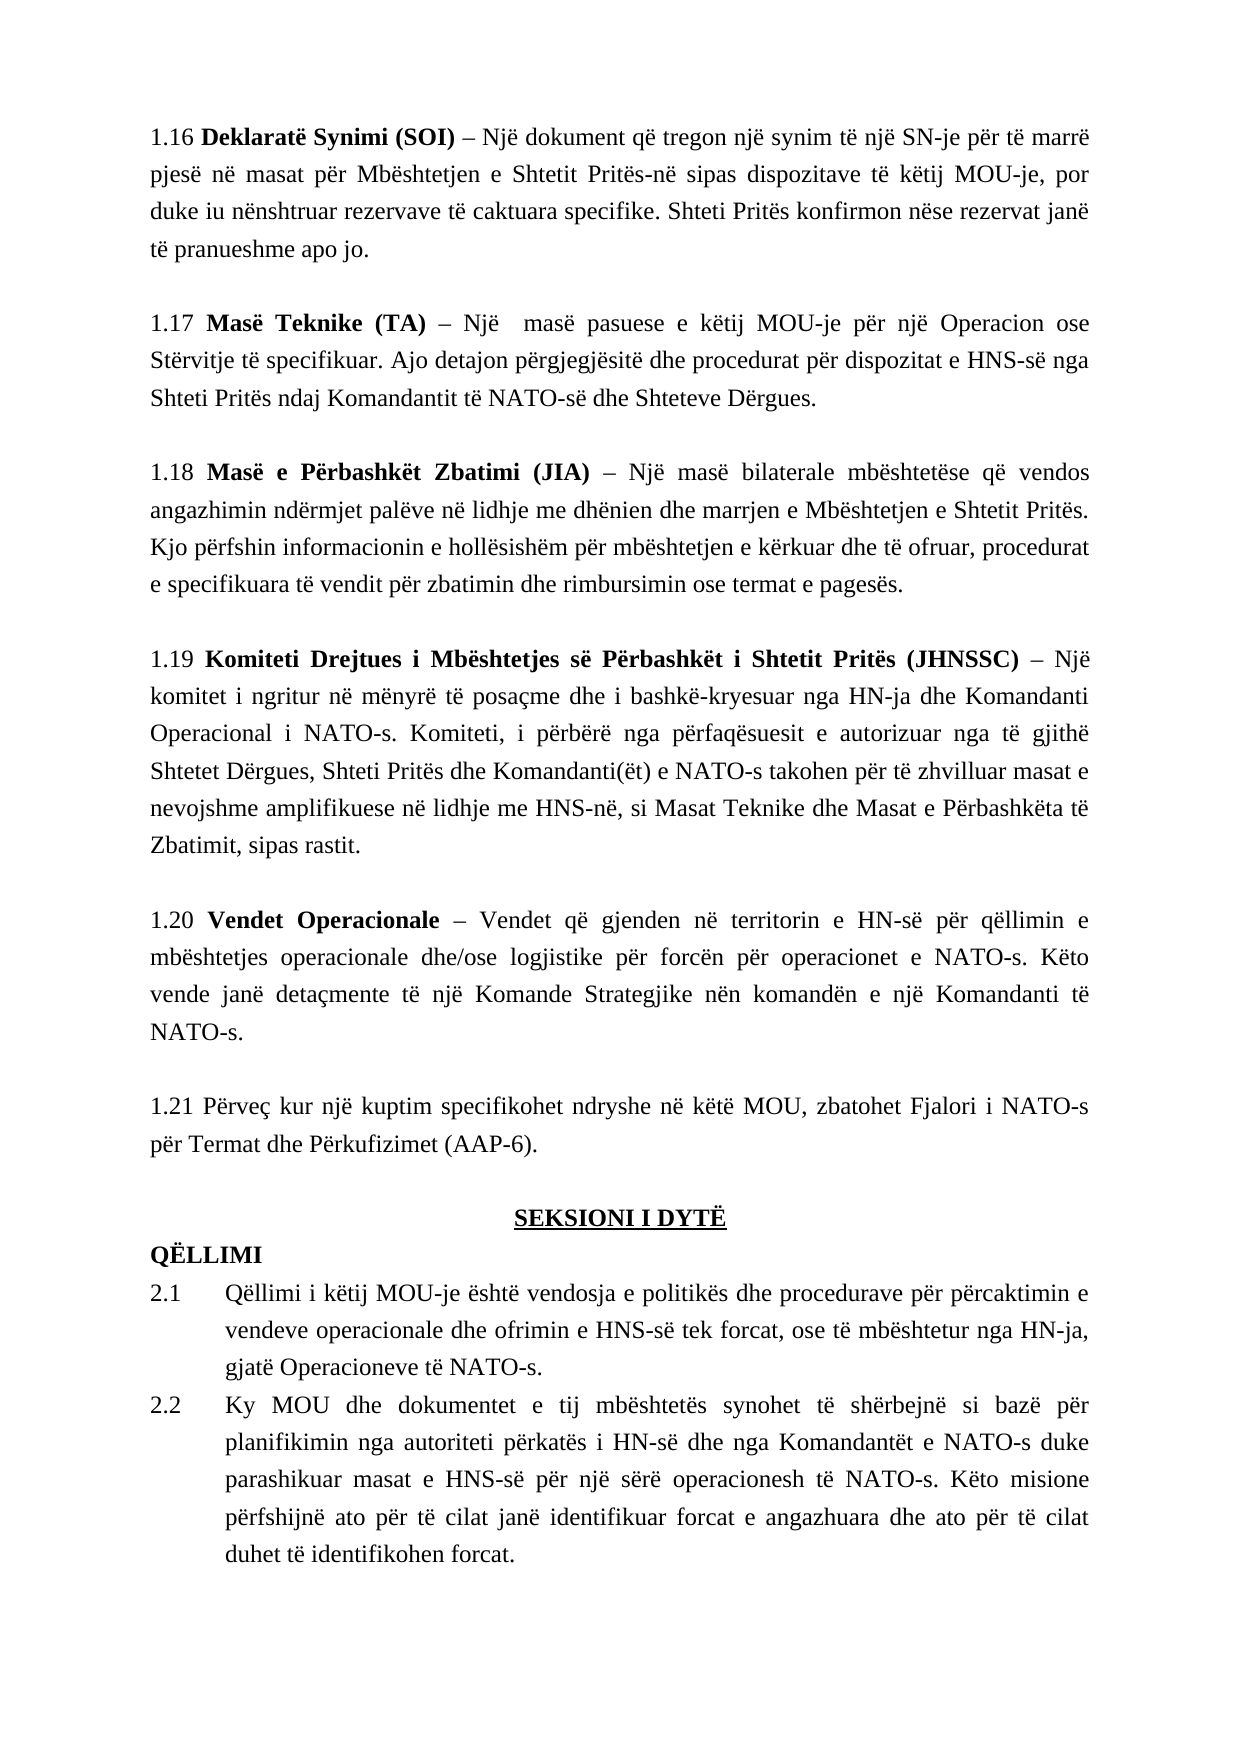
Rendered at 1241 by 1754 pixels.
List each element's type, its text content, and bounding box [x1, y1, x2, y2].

text 1.19 Komiteti Drejtues i Mbështetjes së Përbashkët i Shtetit Pritës (JHNSSC) – Një komitet i ngritur në mënyrë të posaçme dhe i bashkë-kryesuar nga HN-ja dhe Komandanti Operacional i NATO-s. Komiteti, i përbërë nga përfaqësuesit e autorizuar nga të gjithë Shtetet Dërgues, Shteti Pritës dhe Komandanti(ët) e NATO-s takohen për të zhvilluar masat e nevojshme amplifikuese në lidhje me HNS-në, si Masat Teknike dhe Masat e Përbashkëta të Zbatimit, sipas rastit. [150, 644, 1090, 859]
text QËLLIMI [150, 1241, 1090, 1269]
text 1.21 Përveç kur një kuptim specifikohet ndryshe në këtë MOU, zbatohet Fjalori i NATO-s për Termat dhe Përkufizimet (AAP-6). [150, 1091, 1090, 1157]
text SEKSIONI I DYTË [150, 1203, 1090, 1232]
text 1.16 Deklaratë Synimi (SOI) – Një dokument që tregon një synim të një SN-je për të marrë pjesë në masat për Mbështetjen e Shtetit Pritës-në sipas dispozitave të këtij MOU-je, por duke iu nënshtruar rezervave të caktuara specifike. Shteti Pritës konfirmon nëse rezervat janë të pranueshme apo jo. [150, 122, 1090, 262]
text 1.17 Masë Teknike (TA) – Një masë pasuese e këtij MOU-je për një Operacion ose Stërvitje të specifikuar. Ajo detajon përgjegjësitë dhe procedurat për dispozitat e HNS-së nga Shteti Pritës ndaj Komandantit të NATO-së dhe Shteteve Dërgues. [150, 308, 1090, 412]
text 1.18 Masë e Përbashkët Zbatimi (JIA) – Një masë bilaterale mbështetëse që vendos angazhimin ndërmjet palëve në lidhje me dhënien dhe marrjen e Mbështetjen e Shtetit Pritës. Kjo përfshin informacionin e hollësishëm për mbështetjen e kërkuar dhe të ofruar, procedurat e specifikuara të vendit për zbatimin dhe rimbursimin ose termat e pagesës. [150, 457, 1090, 598]
text 1.20 Vendet Operacionale – Vendet që gjenden në territorin e HN-së për qëllimin e mbështetjes operacionale dhe/ose logjistike për forcën për operacionet e NATO-s. Këto vende janë detaçmente të një Komande Strategjike nën komandën e një Komandanti të NATO-s. [150, 905, 1090, 1046]
text 2.1 Qëllimi i këtij MOU-je është vendosja e politikës dhe procedurave për përcaktimin e vendeve operacionale dhe ofrimin e HNS-së tek forcat, ose të mbështetur nga HN-ja, gjatë Operacioneve të NATO-s. [150, 1278, 1090, 1381]
text 2.2 Ky MOU dhe dokumentet e tij mbështetës synohet të shërbejnë si bazë për planifikimin nga autoriteti përkatës i HN-së dhe nga Komandantët e NATO-s duke parashikuar masat e HNS-së për një sërë operacionesh të NATO-s. Këto misione përfshijnë ato për të cilat janë identifikuar forcat e angazhuara dhe ato për të cilat duhet të identifikohen forcat. [150, 1390, 1090, 1568]
